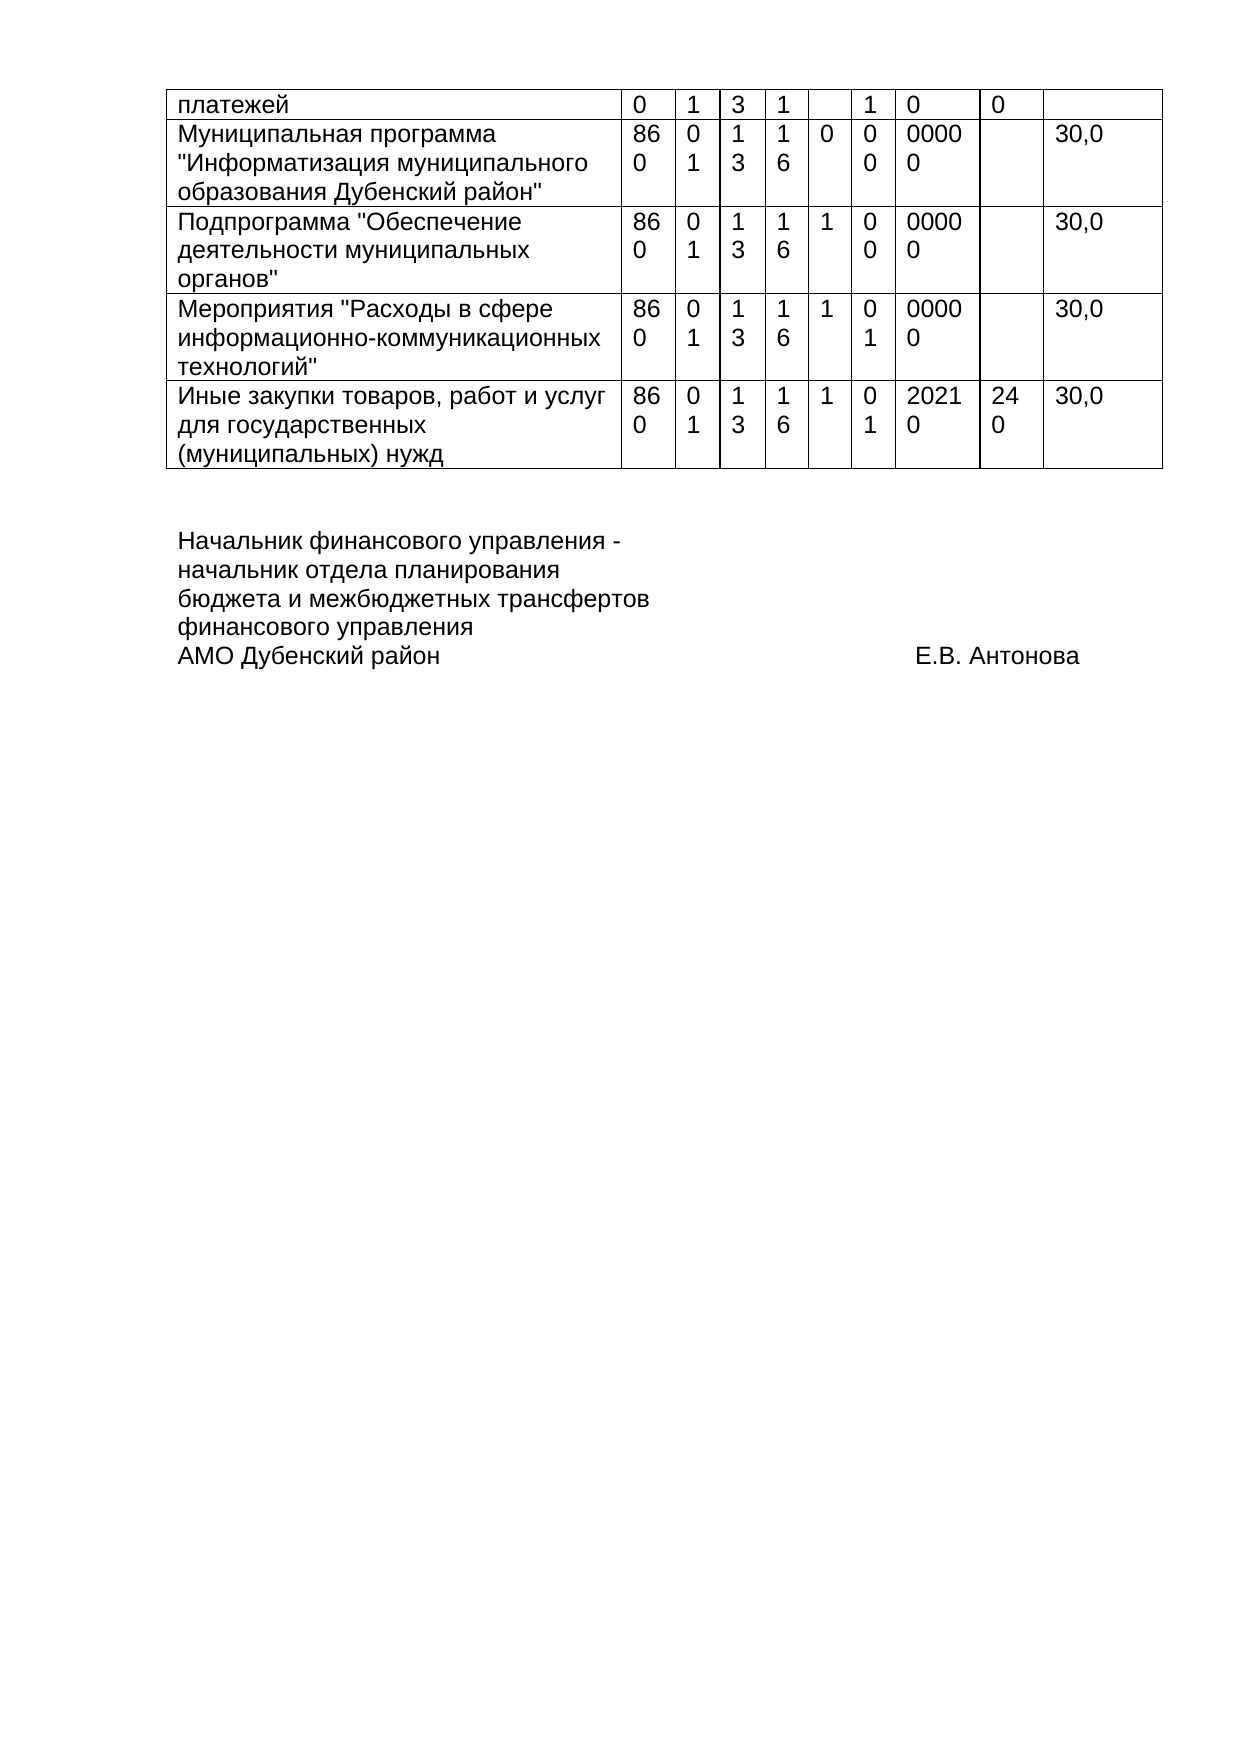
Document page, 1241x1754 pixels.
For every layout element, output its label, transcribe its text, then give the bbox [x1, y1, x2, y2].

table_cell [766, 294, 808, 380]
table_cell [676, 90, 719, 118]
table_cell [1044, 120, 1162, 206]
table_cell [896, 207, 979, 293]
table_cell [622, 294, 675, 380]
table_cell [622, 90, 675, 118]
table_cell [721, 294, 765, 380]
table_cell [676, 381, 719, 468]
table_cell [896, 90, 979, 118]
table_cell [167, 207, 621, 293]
text АМО Дубенский район Е.В. Антонова [177, 641, 1152, 670]
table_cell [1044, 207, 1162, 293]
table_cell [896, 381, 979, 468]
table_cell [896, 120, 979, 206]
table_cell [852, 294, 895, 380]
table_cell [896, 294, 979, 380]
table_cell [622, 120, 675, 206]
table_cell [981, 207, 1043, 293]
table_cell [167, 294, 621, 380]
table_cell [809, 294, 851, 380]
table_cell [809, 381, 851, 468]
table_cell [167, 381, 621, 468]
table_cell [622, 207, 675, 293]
text финансового управления [177, 612, 1152, 641]
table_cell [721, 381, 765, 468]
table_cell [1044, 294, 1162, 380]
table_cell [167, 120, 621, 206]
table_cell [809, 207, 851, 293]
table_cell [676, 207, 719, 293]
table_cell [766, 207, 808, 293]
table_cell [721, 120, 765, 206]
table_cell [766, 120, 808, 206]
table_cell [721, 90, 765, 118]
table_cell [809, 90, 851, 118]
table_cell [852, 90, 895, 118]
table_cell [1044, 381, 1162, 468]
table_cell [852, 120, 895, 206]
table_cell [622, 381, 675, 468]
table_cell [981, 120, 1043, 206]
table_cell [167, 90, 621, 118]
text Начальник финансового управления - [177, 526, 1152, 555]
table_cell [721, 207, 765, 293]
text бюджета и межбюджетных трансфертов [177, 584, 1152, 612]
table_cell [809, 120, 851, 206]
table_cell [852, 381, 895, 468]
text начальник отдела планирования [177, 555, 1152, 584]
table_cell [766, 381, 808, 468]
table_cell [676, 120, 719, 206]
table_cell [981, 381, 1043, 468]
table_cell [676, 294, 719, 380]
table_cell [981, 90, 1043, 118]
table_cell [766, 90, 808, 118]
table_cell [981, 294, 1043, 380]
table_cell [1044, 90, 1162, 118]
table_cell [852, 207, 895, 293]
